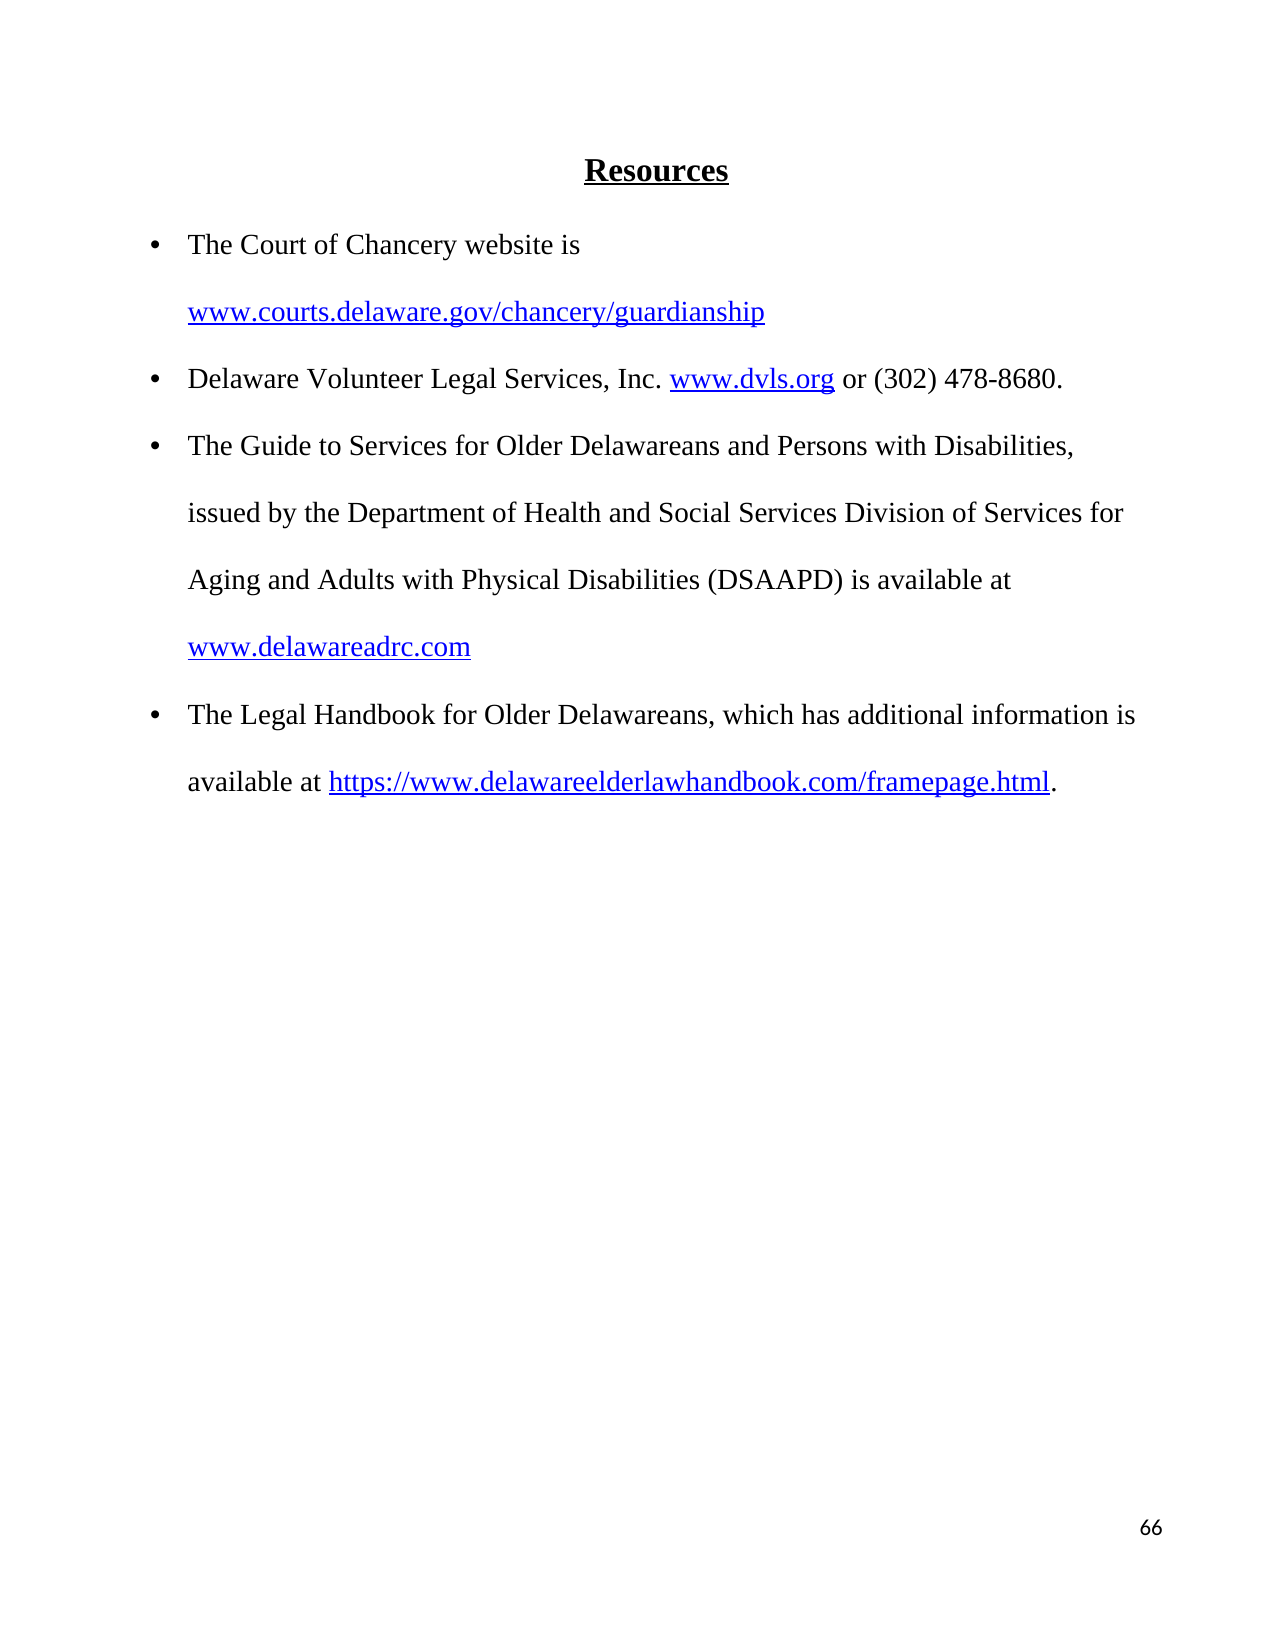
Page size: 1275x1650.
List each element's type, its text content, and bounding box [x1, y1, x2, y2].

list The Legal Handbook for Older Delawareans, which has additional information is available at https://www.delawareelderlawhandbook.com/framepage.html. [150, 697, 1143, 797]
list Delaware Volunteer Legal Services, Inc. www.dvls.org or (302) 478-8680. [150, 361, 1143, 394]
subtitle Resources [150, 150, 1162, 188]
list The Court of Chancery website is www.courts.delaware.gov/chancery/guardianship [150, 227, 1143, 327]
list The Guide to Services for Older Delawareans and Persons with Disabilities, issued by the Department of Health and Social Services Division of Services for Aging and Adults with Physical Disabilities (DSAAPD) is available at www.delawareadrc.com [150, 428, 1143, 663]
